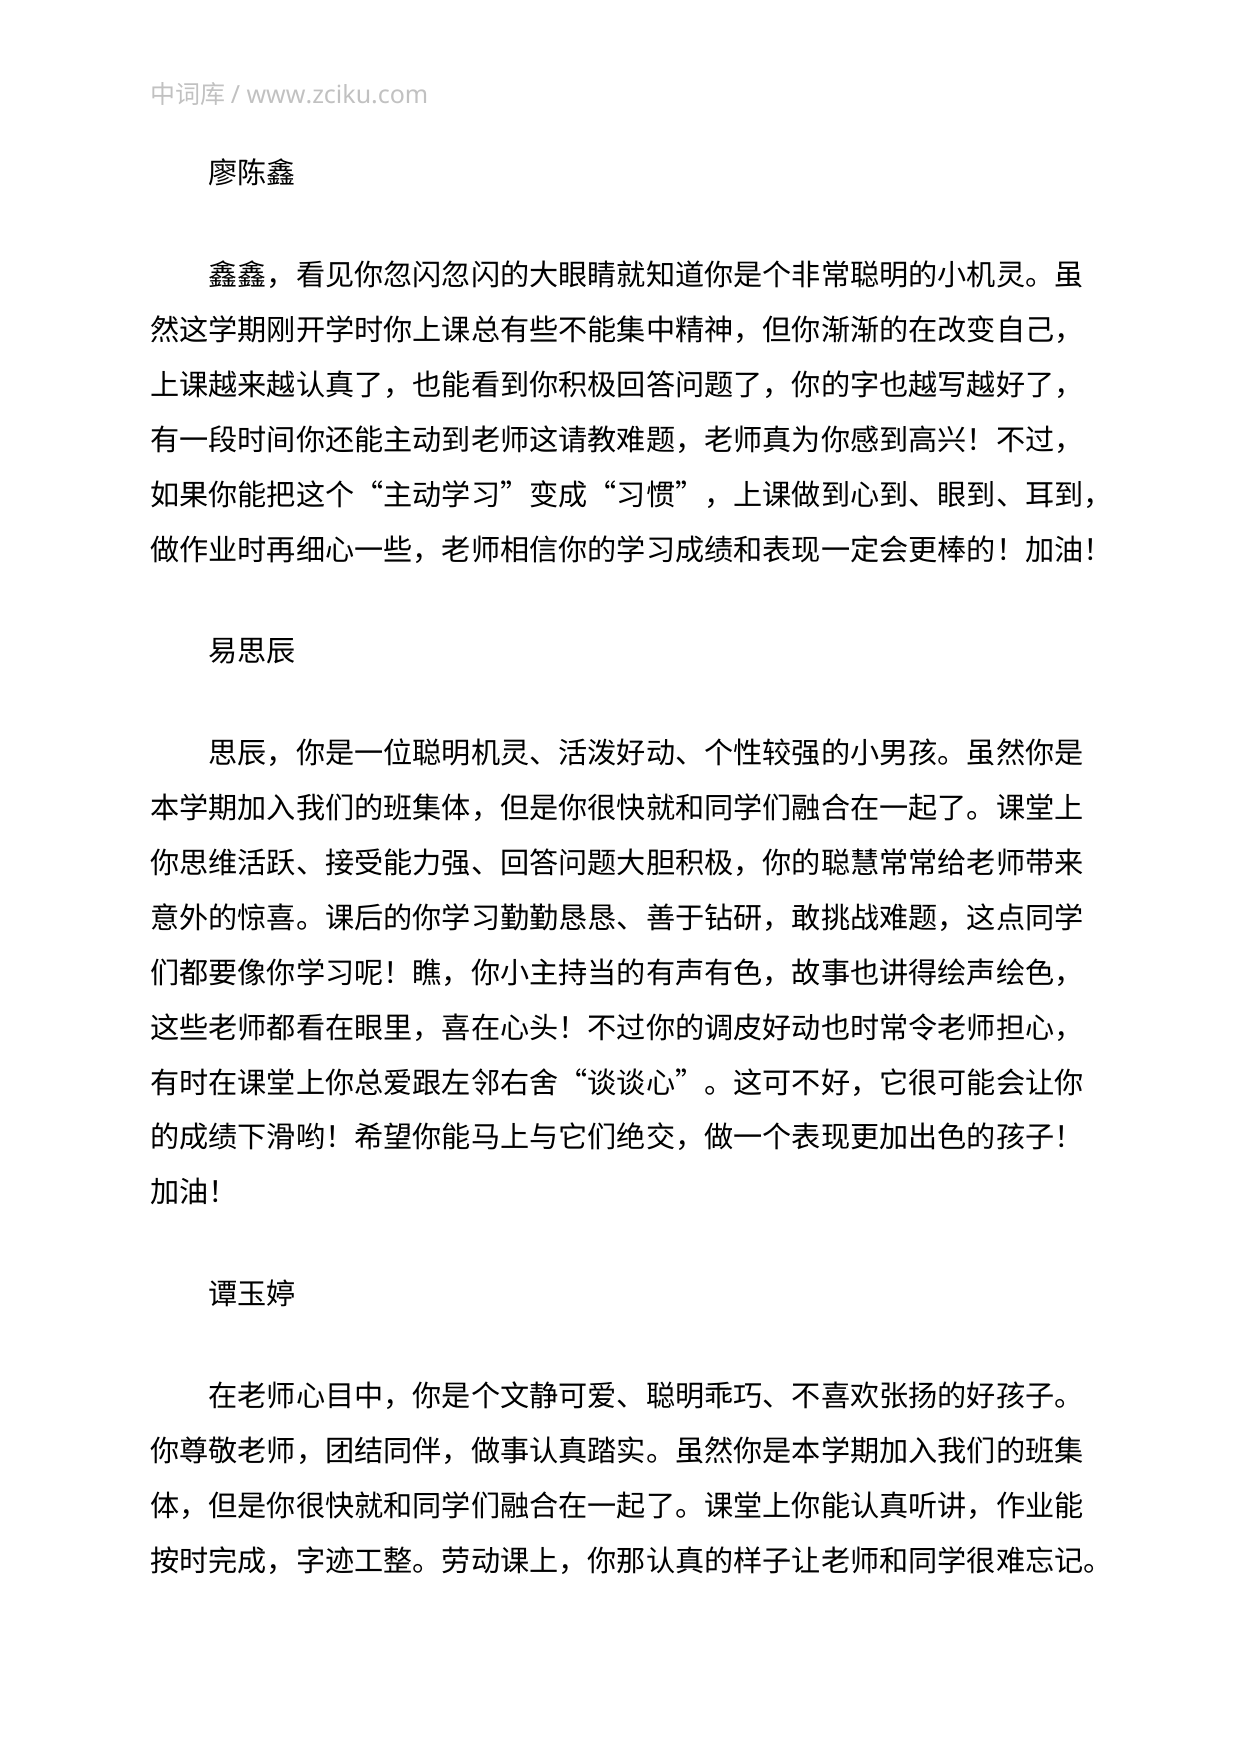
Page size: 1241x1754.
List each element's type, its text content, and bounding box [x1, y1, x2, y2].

text 廖陈鑫 [150, 150, 1090, 192]
text 谭玉婷 [150, 1271, 1090, 1313]
text 鑫鑫，看见你忽闪忽闪的大眼睛就知道你是个非常聪明的小机灵。虽然这学期刚开学时你上课总有些不能集中精神，但你渐渐的在改变自己，上课越来越认真了，也能看到你积极回答问题了，你的字也越写越好了，有一段时间你还能主动到老师这请教难题，老师真为你感到高兴！不过，如果你能把这个“主动学习”变成“习惯”，上课做到心到、眼到、耳到，做作业时再细心一些，老师相信你的学习成绩和表现一定会更棒的！加油！ [150, 252, 1090, 568]
text 易思辰 [150, 628, 1090, 670]
text 思辰，你是一位聪明机灵、活泼好动、个性较强的小男孩。虽然你是本学期加入我们的班集体，但是你很快就和同学们融合在一起了。课堂上你思维活跃、接受能力强、回答问题大胆积极，你的聪慧常常给老师带来意外的惊喜。课后的你学习勤勤恳恳、善于钻研，敢挑战难题，这点同学们都要像你学习呢！瞧，你小主持当的有声有色，故事也讲得绘声绘色，这些老师都看在眼里，喜在心头！不过你的调皮好动也时常令老师担心，有时在课堂上你总爱跟左邻右舍“谈谈心”。这可不好，它很可能会让你的成绩下滑哟！希望你能马上与它们绝交，做一个表现更加出色的孩子！加油！ [150, 730, 1090, 1211]
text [150, 1372, 1090, 1579]
